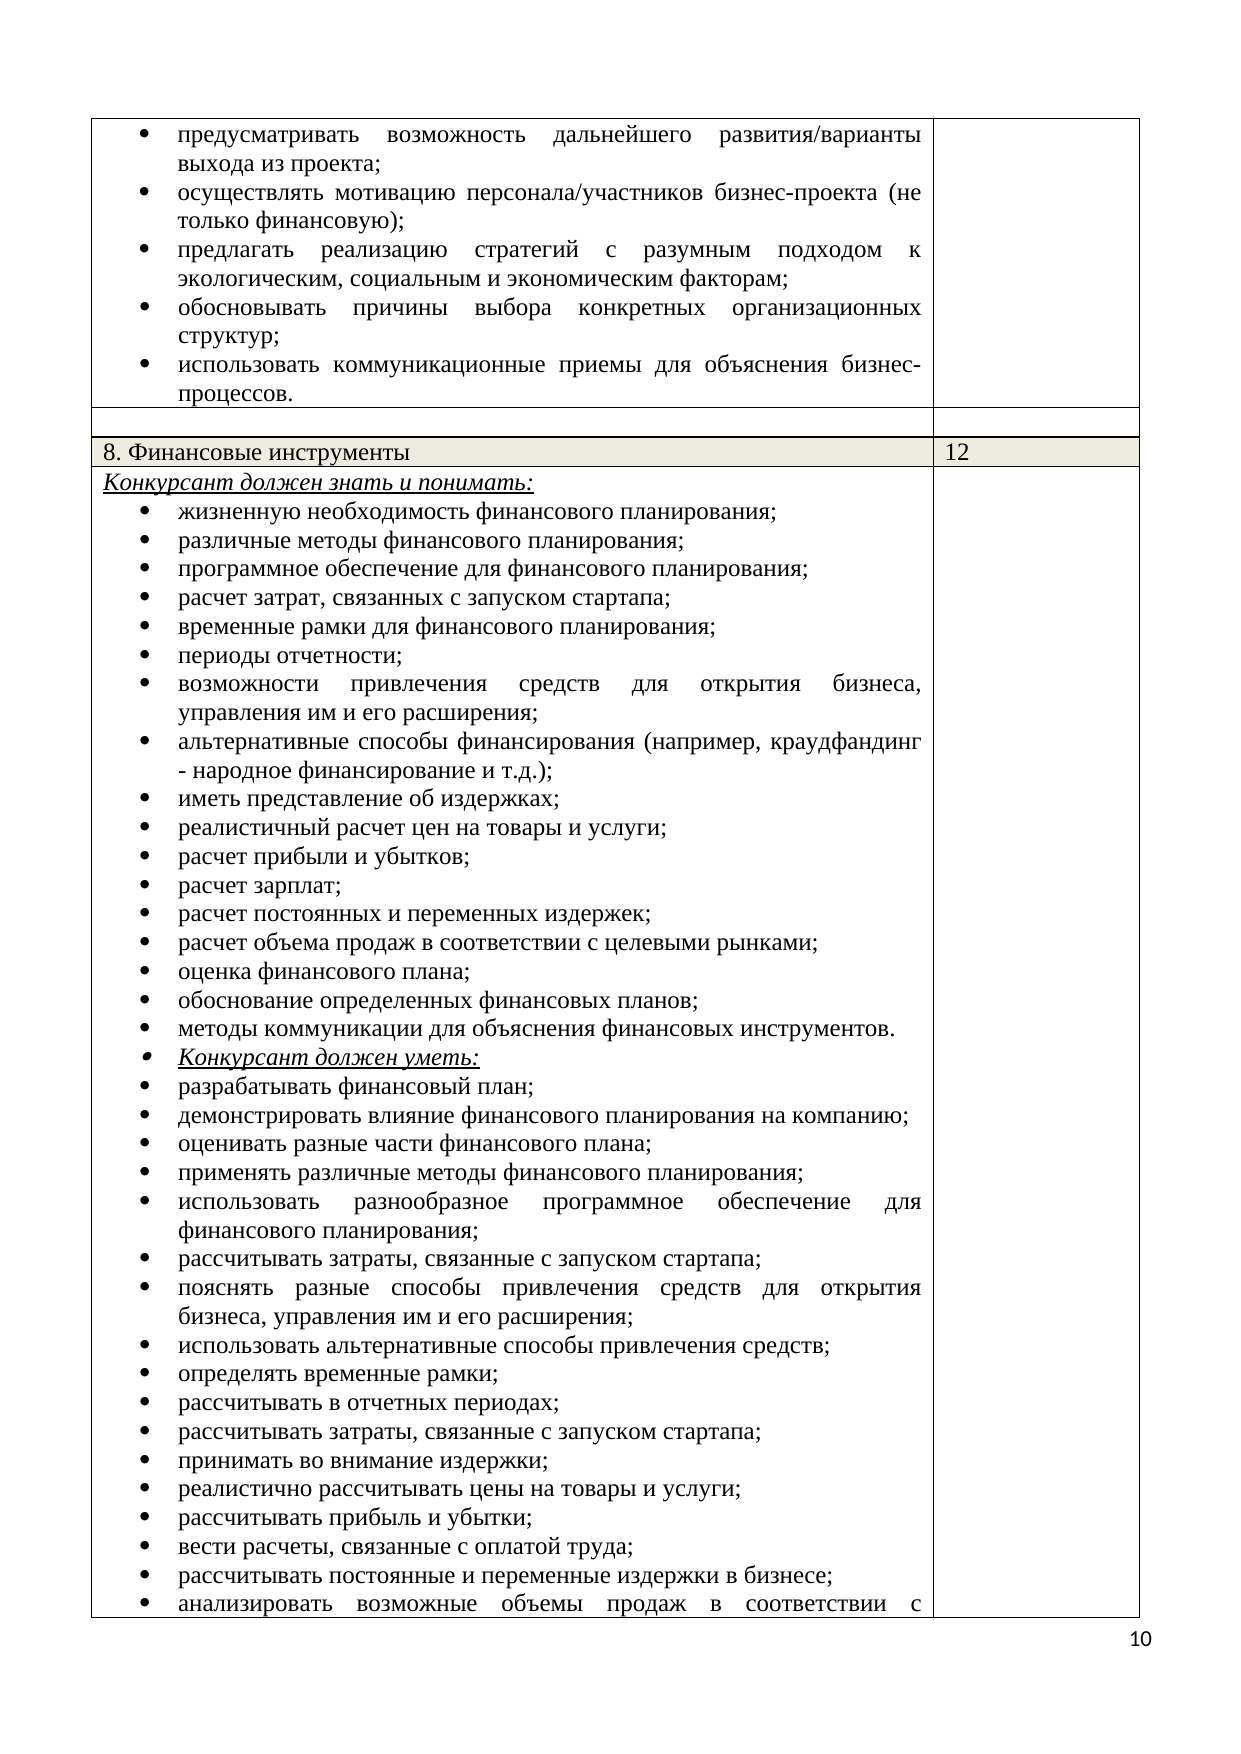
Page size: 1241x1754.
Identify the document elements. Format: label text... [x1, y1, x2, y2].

table_cell [92, 408, 933, 436]
table_cell [934, 408, 1139, 436]
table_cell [92, 467, 933, 1617]
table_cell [92, 119, 933, 407]
table_cell 12 [934, 438, 1139, 466]
table_cell [934, 119, 1139, 407]
table_cell 8. Финансовые инструменты [92, 438, 933, 466]
table_cell [934, 467, 1139, 1617]
